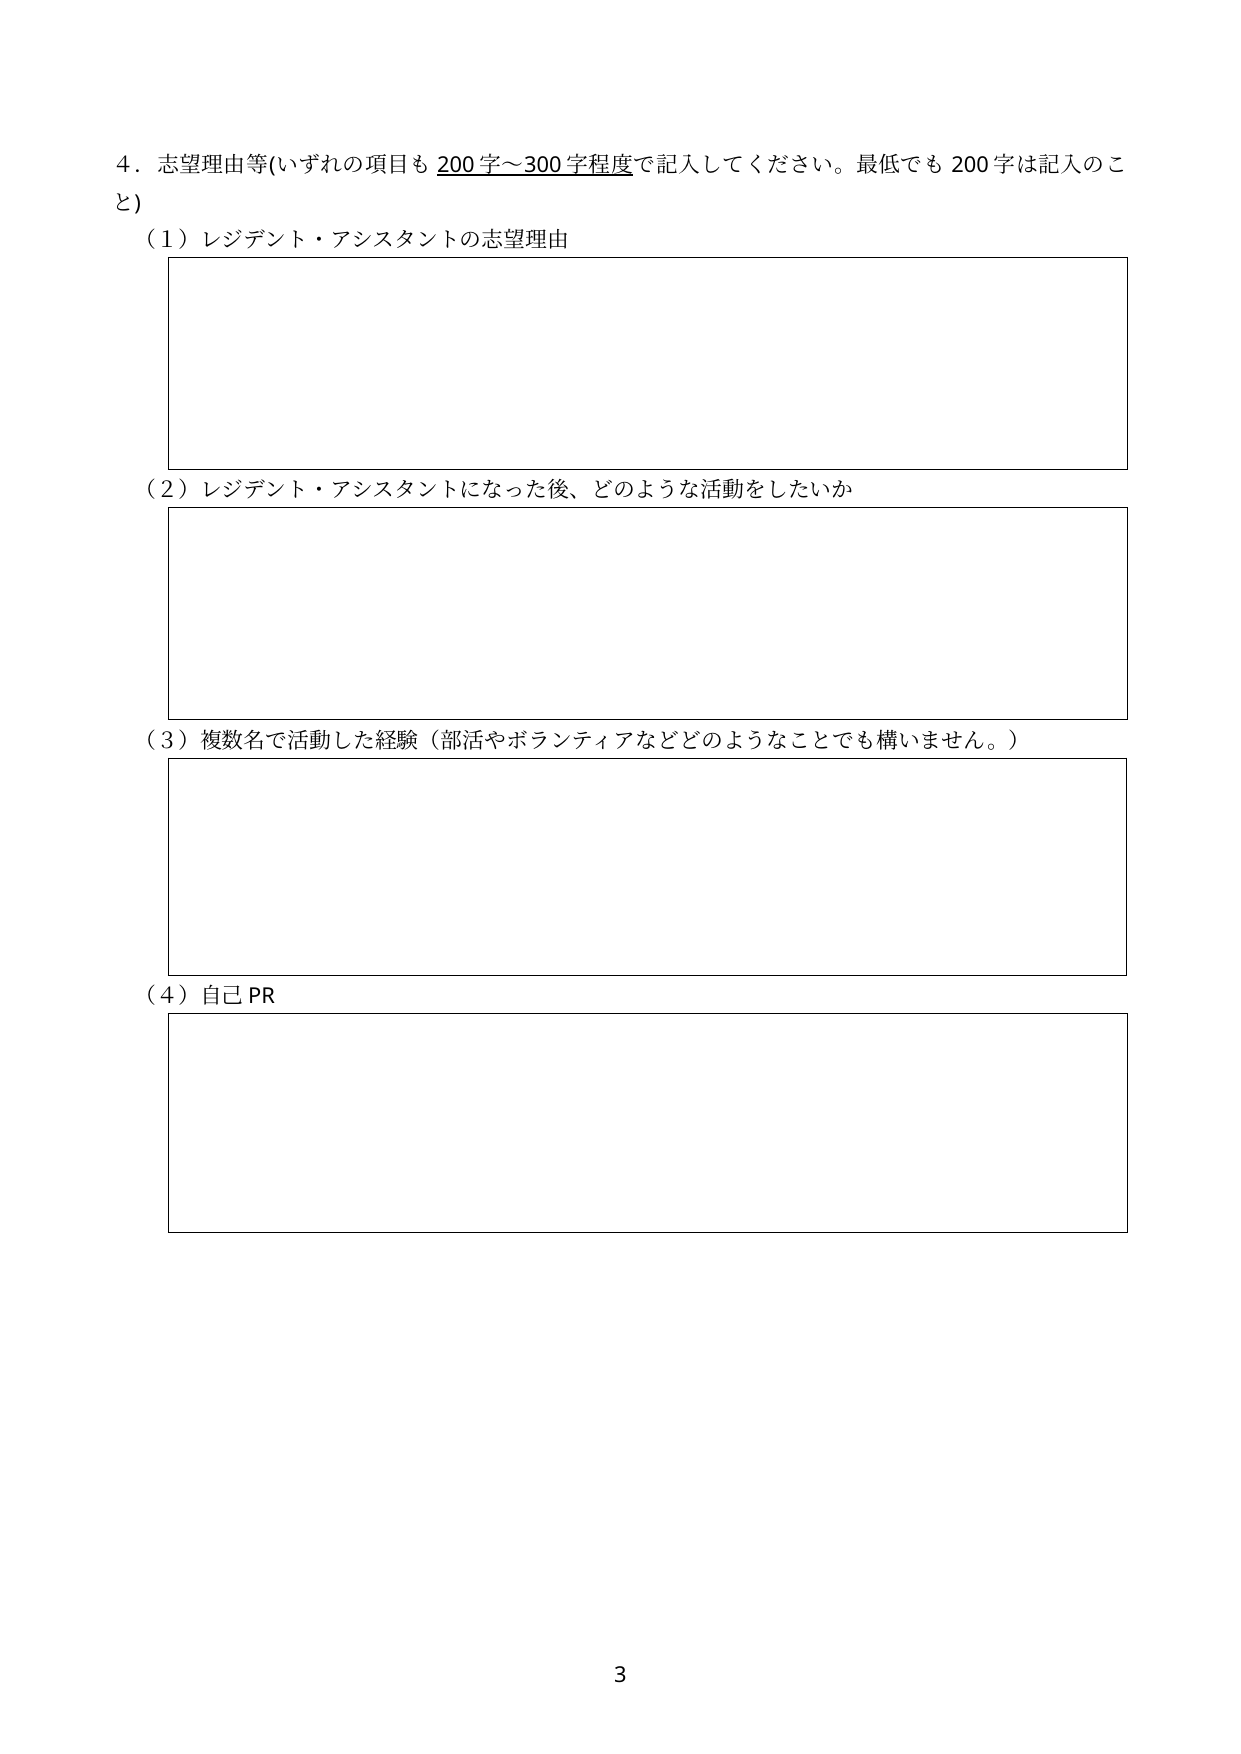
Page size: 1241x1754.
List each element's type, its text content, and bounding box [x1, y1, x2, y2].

text （４）自己PR [112, 976, 1128, 1013]
text （３）複数名で活動した経験（部活やボランティアなどどのようなことでも構いません。） [112, 720, 1128, 757]
text ４．志望理由等(いずれの項目も200字～300字程度で記入してください。最低でも200字は記入のこと) [112, 144, 1128, 219]
text （１）レジデント・アシスタントの志望理由 [112, 219, 1128, 257]
text （２）レジデント・アシスタントになった後、どのような活動をしたいか [112, 470, 1128, 507]
table_header [169, 759, 1126, 975]
table_header [169, 258, 1127, 469]
table_header [169, 1014, 1127, 1232]
table_header [169, 508, 1127, 719]
